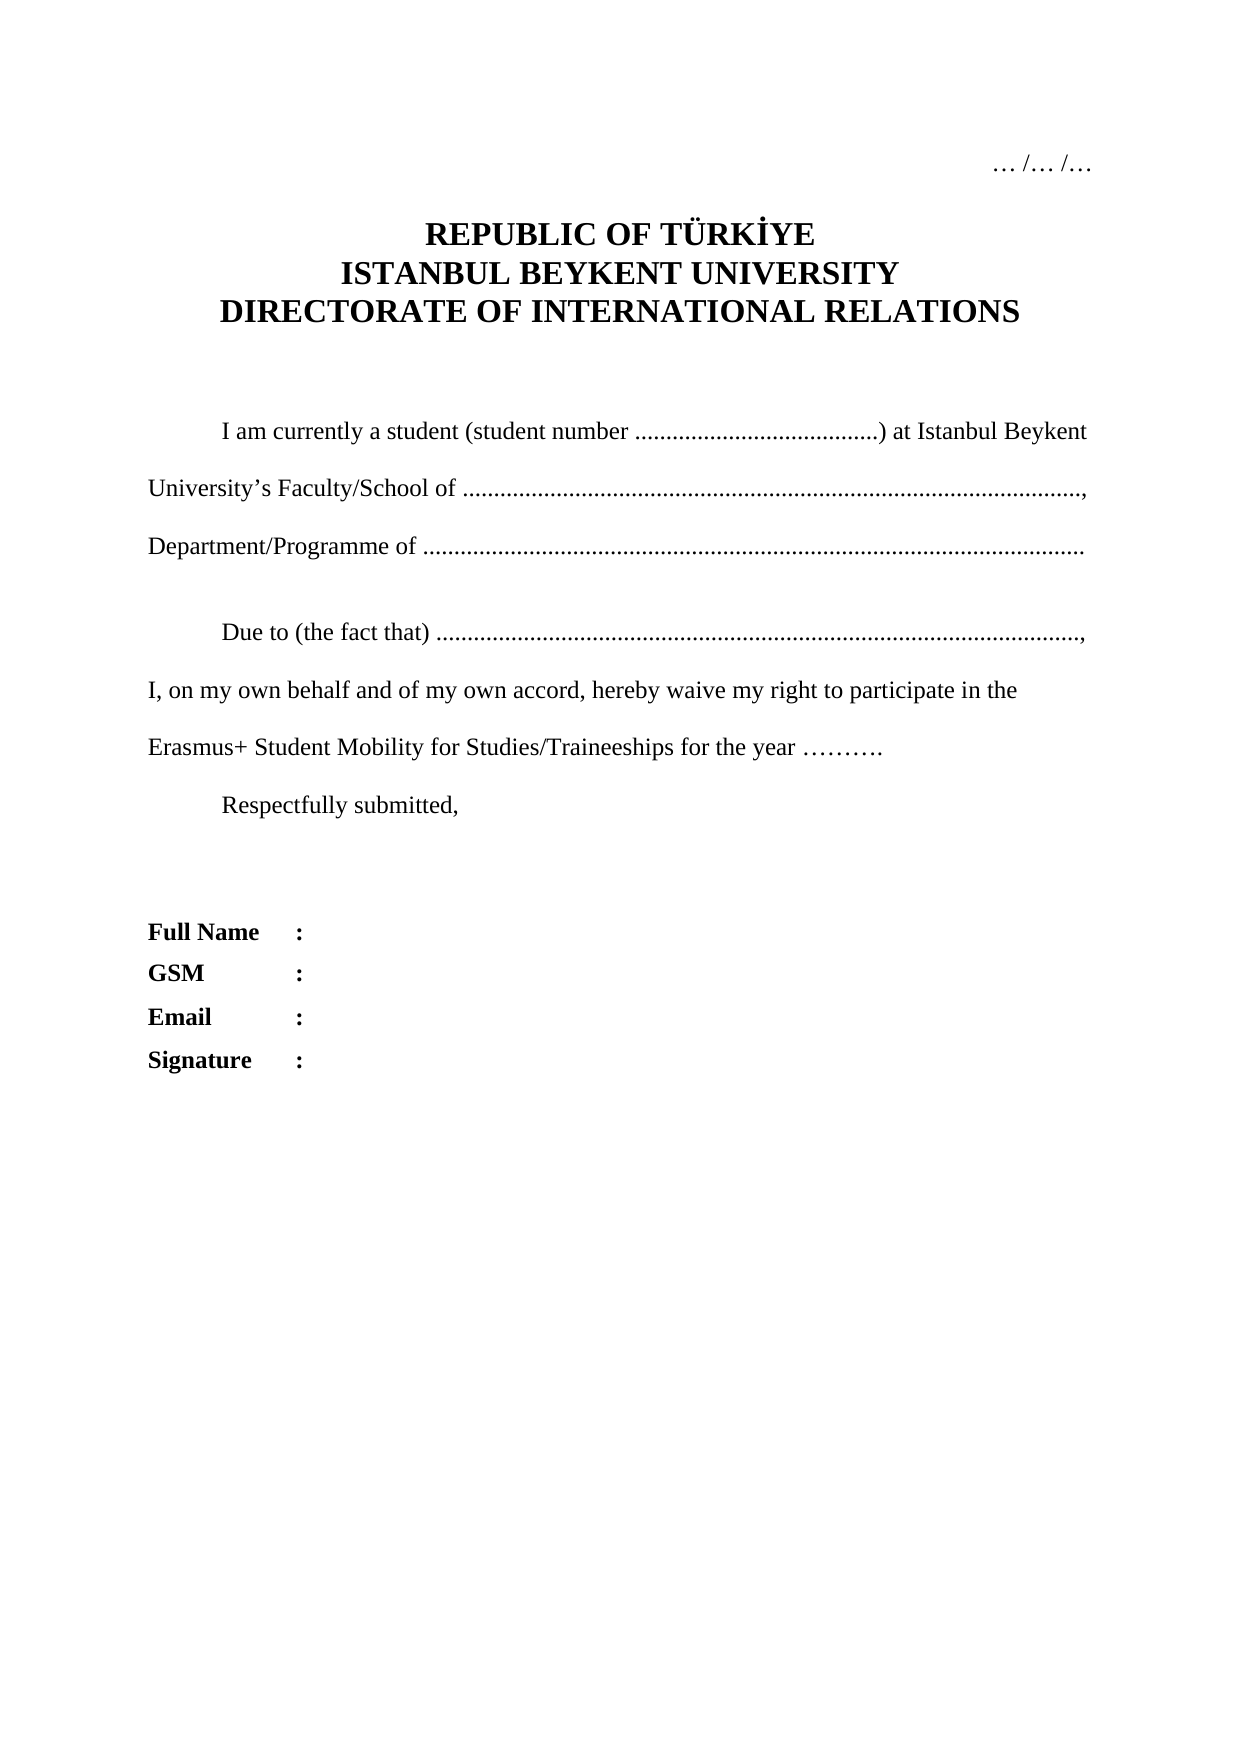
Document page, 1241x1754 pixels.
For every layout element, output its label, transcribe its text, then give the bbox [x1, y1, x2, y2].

text GSM : [148, 958, 1093, 987]
text REPUBLIC OF TÜRKİYE [148, 215, 1093, 253]
text Signature : [148, 1045, 1093, 1073]
text DIRECTORATE OF INTERNATIONAL RELATIONS [148, 291, 1093, 330]
text Department/Programme of .......................................................................................................... [148, 531, 1093, 560]
text Respectfully submitted, [148, 790, 1093, 818]
text … /… /… [148, 148, 1093, 176]
text Due to (the fact that) ......................................................................................................., [148, 617, 1093, 646]
text I, on my own behalf and of my own accord, hereby waive my right to participate in the Erasmus+ Student Mobility for Studies/Traineeships for the year ………. [148, 675, 1093, 761]
text ISTANBUL BEYKENT UNIVERSITY [148, 253, 1093, 291]
text I am currently a student (student number .......................................) at Istanbul Beykent University’s Faculty/School of ..................................................................................................., [148, 416, 1093, 502]
text Email : [148, 1002, 1093, 1030]
text Full Name : [148, 917, 1093, 946]
